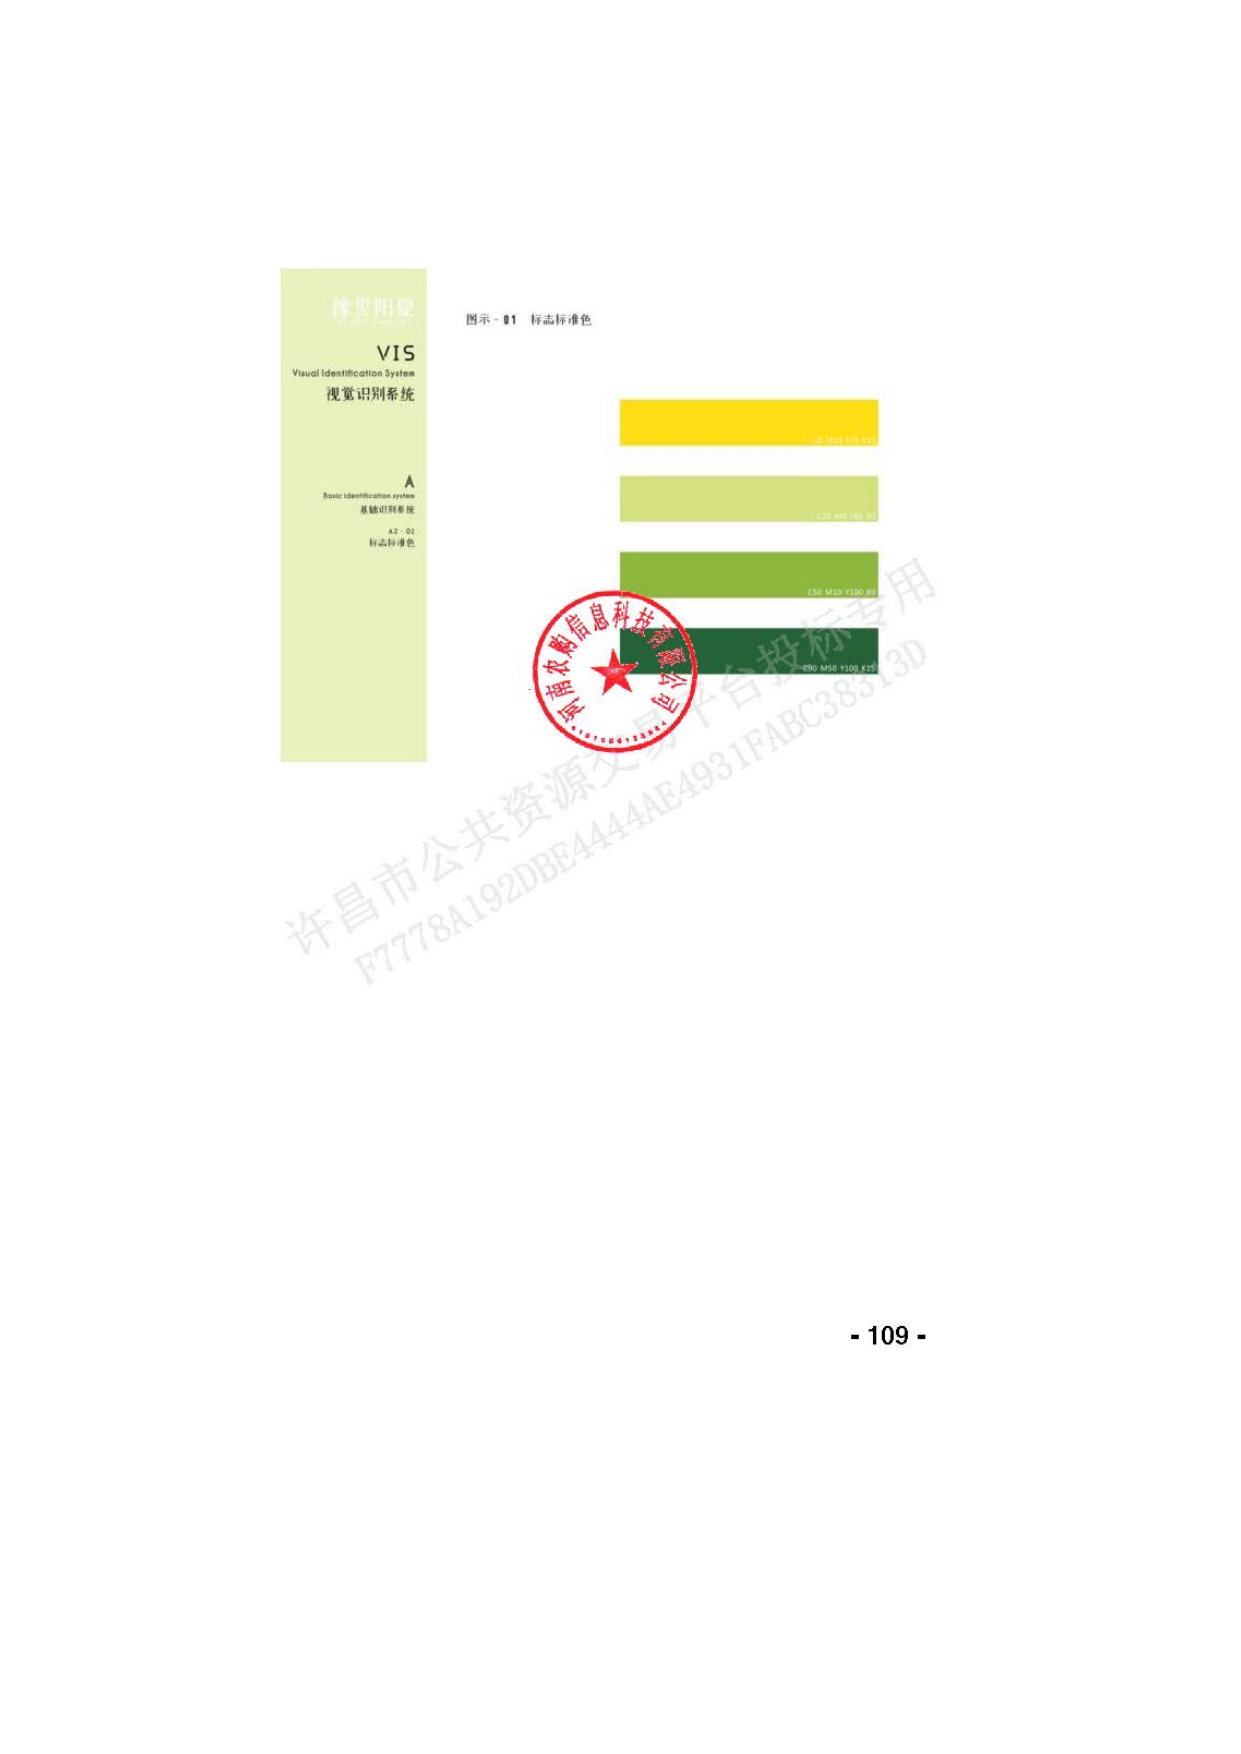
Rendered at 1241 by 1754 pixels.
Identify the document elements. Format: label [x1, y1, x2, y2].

picture [187, 162, 1053, 1386]
